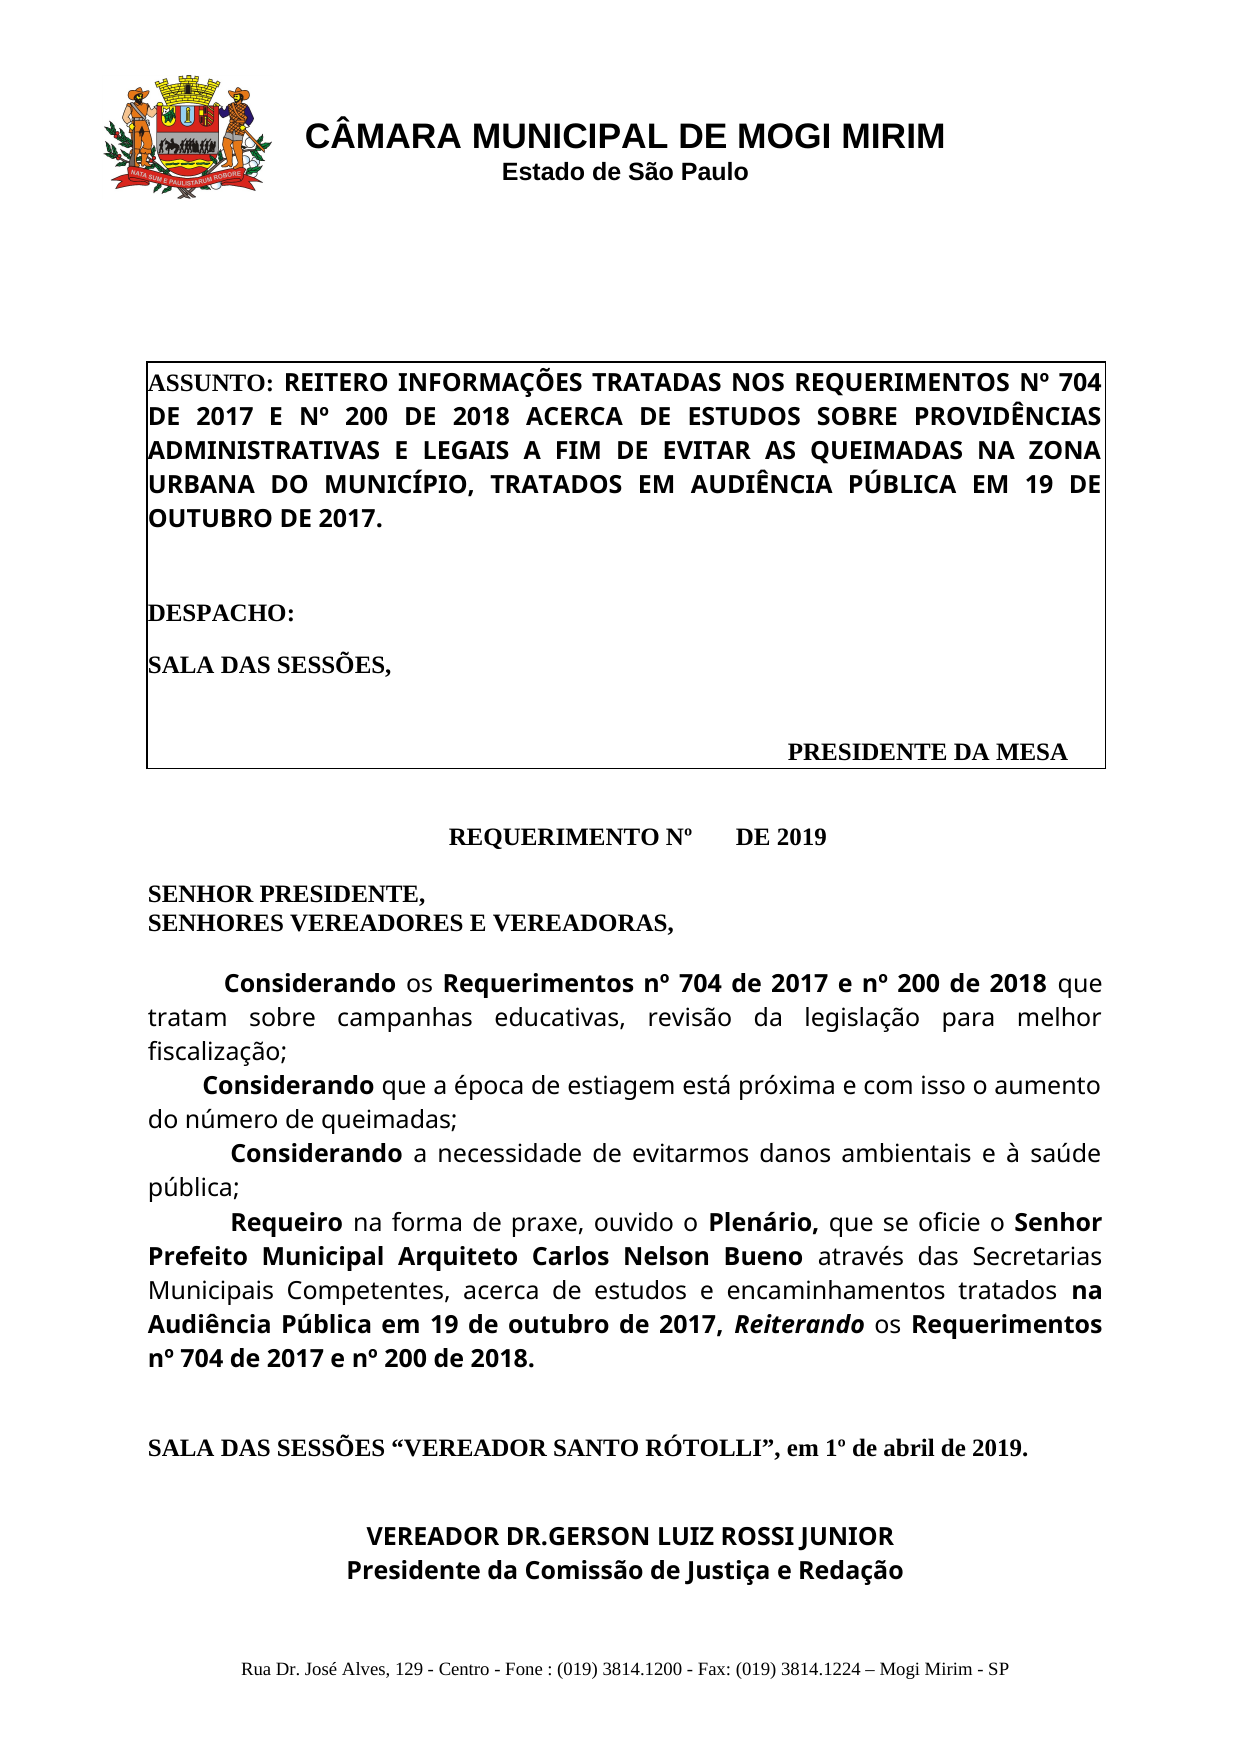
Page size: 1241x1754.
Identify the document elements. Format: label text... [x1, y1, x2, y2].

text PRESIDENTE DA MESA [148, 733, 1105, 768]
text Considerando os Requerimentos nº 704 de 2017 e nº 200 de 2018 que tratam sobre campanhas educativas, revisão da legislação para melhor fiscalização; [148, 966, 1103, 1068]
text SENHOR PRESIDENTE, [148, 879, 1103, 908]
text Presidente da Comissão de Justiça e Redação [148, 1553, 1103, 1587]
picture [102, 75, 273, 199]
text VEREADOR DR.GERSON LUIZ ROSSI JUNIOR [148, 1519, 1103, 1553]
text ASSUNTO: REITERO informações tratadas nos Requerimentos nº 704 de 2017 e nº 200 de 2018 acerca de estudos sobre providências administrativas e legais a fim de evitar as queimadas na zona urbana do município, tratados em audiência pública em 19 de outubro de 2017. [148, 363, 1105, 535]
text DESPACHO: [148, 598, 1103, 626]
text SALA DAS SESSÕES “VEREADOR SANTO RÓTOLLI”, em 1º de abril de 2019. [148, 1433, 1103, 1461]
text Considerando que a época de estiagem está próxima e com isso o aumento do número de queimadas; [148, 1068, 1103, 1136]
text Requeiro na forma de praxe, ouvido o Plenário, que se oficie o Senhor Prefeito Municipal Arquiteto Carlos Nelson Bueno através das Secretarias Municipais Competentes, acerca de estudos e encaminhamentos tratados na Audiência Pública em 19 de outubro de 2017, Reiterando os Requerimentos nº 704 de 2017 e nº 200 de 2018. [148, 1204, 1103, 1374]
text SENHORES VEREADORES E VEREADORAS, [148, 908, 1103, 937]
text Considerando a necessidade de evitarmos danos ambientais e à saúde pública; [148, 1136, 1103, 1204]
text REQUERIMENTO Nº DE 2019 [148, 822, 1103, 851]
text SALA DAS SESSÕES, [148, 651, 1103, 679]
